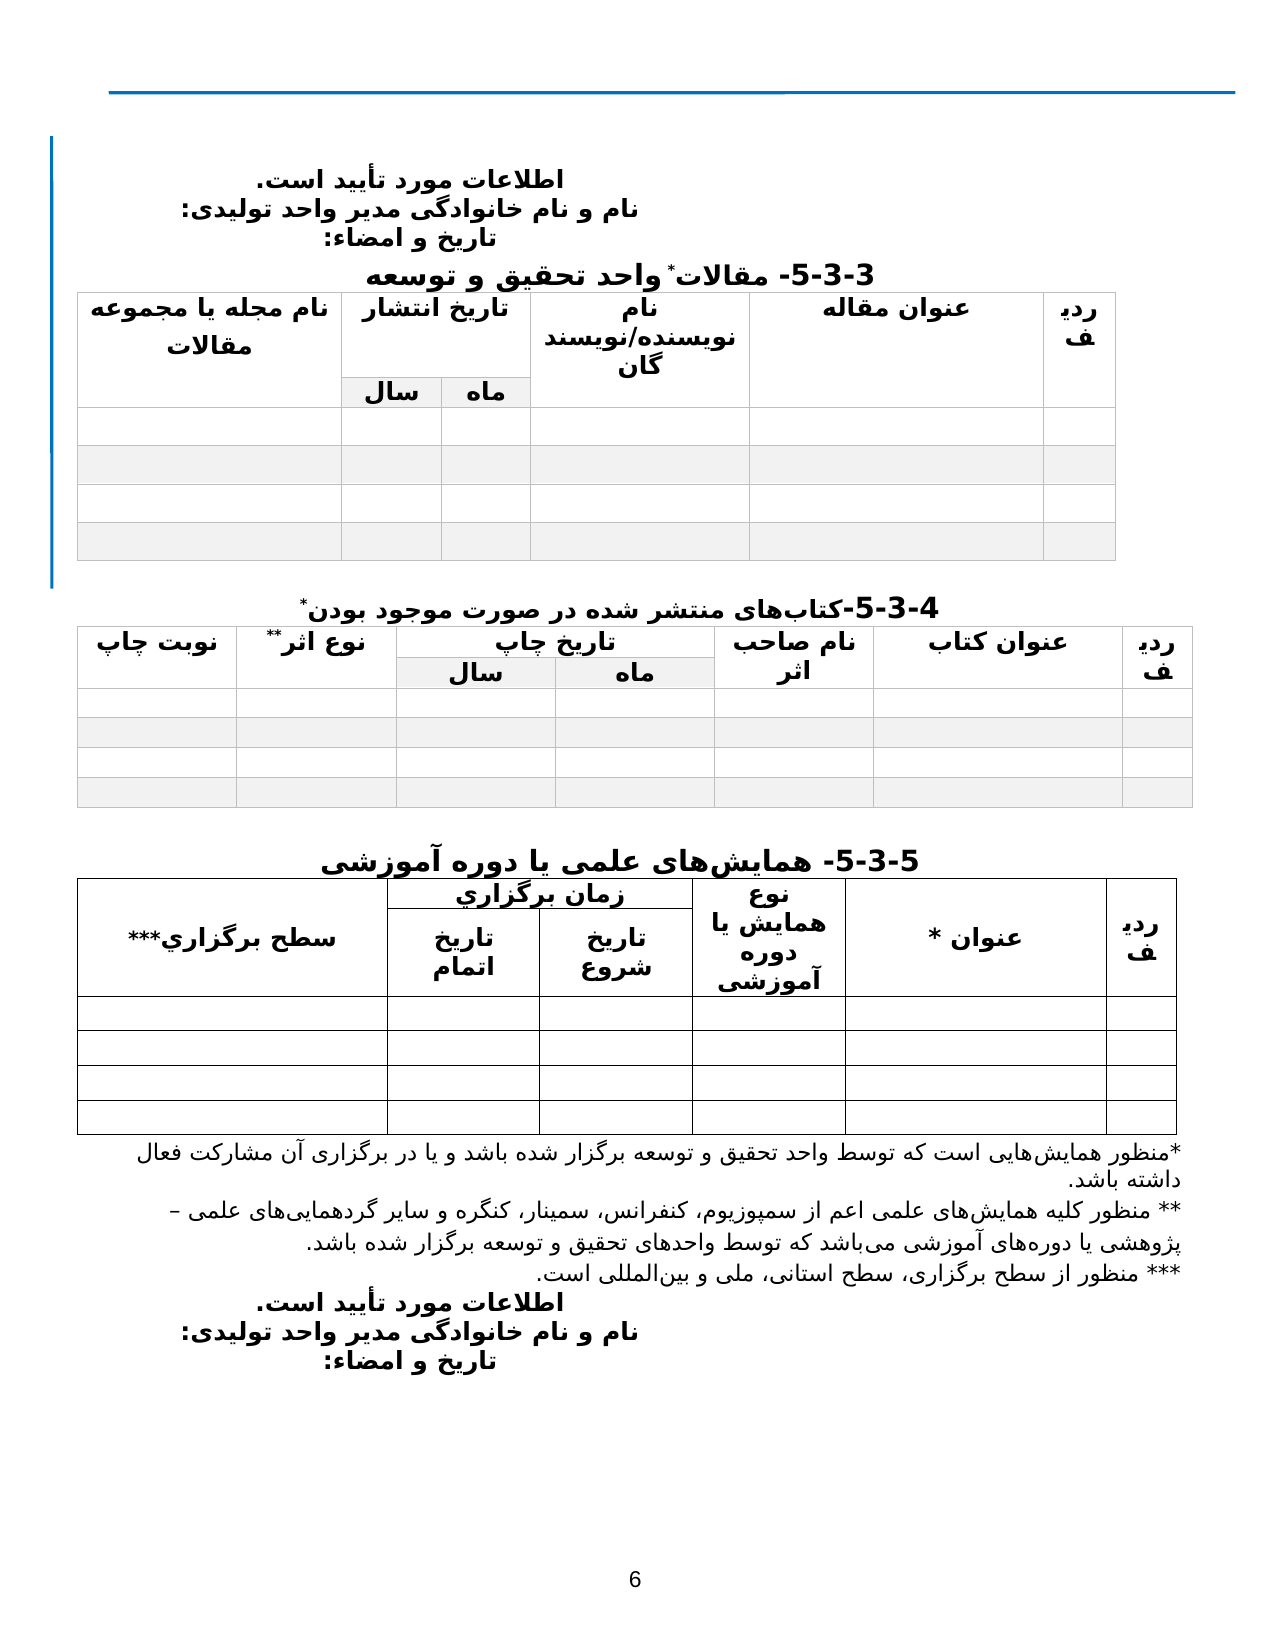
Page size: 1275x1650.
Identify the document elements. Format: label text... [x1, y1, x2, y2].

table_cell [237, 778, 396, 807]
table_cell [237, 718, 396, 747]
table_cell [1107, 997, 1176, 1030]
table_cell [874, 778, 1122, 807]
text نام و نام خانوادگی مدیر واحد تولیدی: [89, 1317, 731, 1346]
table_cell [556, 778, 714, 807]
table_header زمان برگزاري [388, 879, 692, 908]
table_header نوع همایش یا دوره آموزشی [693, 879, 845, 996]
table_cell [693, 1066, 845, 1099]
table_cell [342, 485, 441, 522]
table_cell [442, 485, 530, 522]
table_cell [750, 523, 1043, 560]
table_cell [1044, 485, 1115, 522]
table_cell [693, 1101, 845, 1134]
text *منظور همایش‌هایی است که توسط واحد تحقیق و توسعه برگزار شده باشد و یا در برگزاری آن مشارکت فعال داشته باشد. [89, 1135, 1181, 1193]
table_cell [750, 485, 1043, 522]
table_cell ماه [442, 378, 530, 407]
table_cell [397, 778, 555, 807]
table_cell [1123, 748, 1192, 777]
table_cell [693, 1031, 845, 1065]
text اطلاعات مورد تأیید است. [89, 1288, 731, 1317]
table_header نام نويسنده/نویسندگان [531, 293, 749, 407]
table_header نام صاحب اثر [715, 627, 873, 687]
table_cell [693, 997, 845, 1030]
table_header تاریخ چاپ [397, 627, 714, 657]
table_cell [1123, 778, 1192, 807]
table_cell [1044, 523, 1115, 560]
table_cell [442, 408, 530, 445]
table_header رديف [1107, 879, 1176, 996]
table_cell [78, 748, 236, 777]
table_cell [846, 997, 1106, 1030]
table_cell [531, 408, 749, 445]
table_cell [540, 1031, 692, 1065]
table_cell [715, 748, 873, 777]
text نام و نام خانوادگی مدیر واحد تولیدی: [89, 194, 731, 223]
table_cell [846, 1031, 1106, 1065]
table_cell [78, 718, 236, 747]
table_cell [531, 523, 749, 560]
text 5-3-5- همایش‌های علمی یا دوره آموزشی [89, 844, 1181, 878]
table_cell [78, 1101, 387, 1134]
table_cell [540, 1101, 692, 1134]
table_cell [442, 446, 530, 483]
table_cell [78, 523, 341, 560]
table_cell [397, 718, 555, 747]
table_cell [1044, 408, 1115, 445]
table_header نام مجله يا مجموعه مقالات [78, 293, 341, 407]
table_cell [846, 1101, 1106, 1134]
text تاریخ و امضاء: [89, 223, 731, 252]
table_cell [556, 748, 714, 777]
table_cell [556, 718, 714, 747]
table_cell [846, 1066, 1106, 1099]
table_header عنوان مقاله [750, 293, 1043, 407]
table_cell [397, 689, 555, 717]
table_header عنوان کتاب [874, 627, 1122, 687]
table_cell [342, 446, 441, 483]
table_cell [237, 689, 396, 717]
table_cell [715, 778, 873, 807]
table_cell [388, 997, 539, 1030]
table_cell [388, 1066, 539, 1099]
table_header سطح برگزاري*** [78, 879, 387, 996]
table_cell [78, 689, 236, 717]
table_cell [397, 748, 555, 777]
table_header رديف [1044, 293, 1115, 407]
table_cell ماه [556, 658, 714, 687]
table_cell [78, 408, 341, 445]
table_cell [556, 689, 714, 717]
table_cell [1044, 446, 1115, 483]
table_cell [388, 1031, 539, 1065]
table_header عنوان * [846, 879, 1106, 996]
table_cell [874, 689, 1122, 717]
text تاریخ و امضاء: [89, 1346, 731, 1376]
table_header تاريخ انتشار [342, 293, 530, 377]
table_cell [874, 748, 1122, 777]
table_cell [874, 718, 1122, 747]
table_cell سال [342, 378, 441, 407]
table_cell [750, 446, 1043, 483]
table_cell [442, 523, 530, 560]
table_header ردیف [1123, 627, 1192, 687]
table_cell [540, 1066, 692, 1099]
table_cell [342, 523, 441, 560]
text *** منظور از سطح برگزاری، سطح استانی، ملی و بین‌المللی است. [89, 1256, 1181, 1288]
table_cell [78, 997, 387, 1030]
table_cell [715, 689, 873, 717]
table_cell [78, 1031, 387, 1065]
table_cell سال [397, 658, 555, 687]
text ** منظور کلیه همایش‌های علمی اعم از سمپوزیوم، کنفرانس، سمینار، کنگره و سایر گردهمایی‌های علمی – پژوهشی یا دوره‌های آموزشی می‌باشد که توسط واحدهای تحقیق و توسعه برگزار شده باشد. [89, 1193, 1181, 1256]
table_header نوبت چاپ [78, 627, 236, 687]
text 5-3-4-کتاب‌های منتشر شده در صورت موجود بودن* [89, 592, 1181, 626]
text 5-3-3- مقالات* واحد تحقیق و توسعه [89, 258, 1152, 292]
table_cell [342, 408, 441, 445]
table_cell [715, 718, 873, 747]
table_cell [78, 1066, 387, 1099]
table_cell [78, 446, 341, 483]
table_cell [531, 446, 749, 483]
table_header نوع اثر** [237, 627, 396, 687]
table_cell [1107, 1101, 1176, 1134]
table_cell [531, 485, 749, 522]
table_cell [78, 485, 341, 522]
table_cell [750, 408, 1043, 445]
table_cell [1107, 1066, 1176, 1099]
table_cell [78, 778, 236, 807]
text اطلاعات مورد تأیید است. [89, 165, 731, 194]
table_cell [1123, 718, 1192, 747]
table_cell [388, 1101, 539, 1134]
table_cell تاريخ اتمام [388, 909, 539, 996]
table_cell تاريخ شروع [540, 909, 692, 996]
table_cell [540, 997, 692, 1030]
table_cell [1107, 1031, 1176, 1065]
table_cell [1123, 689, 1192, 717]
table_cell [237, 748, 396, 777]
